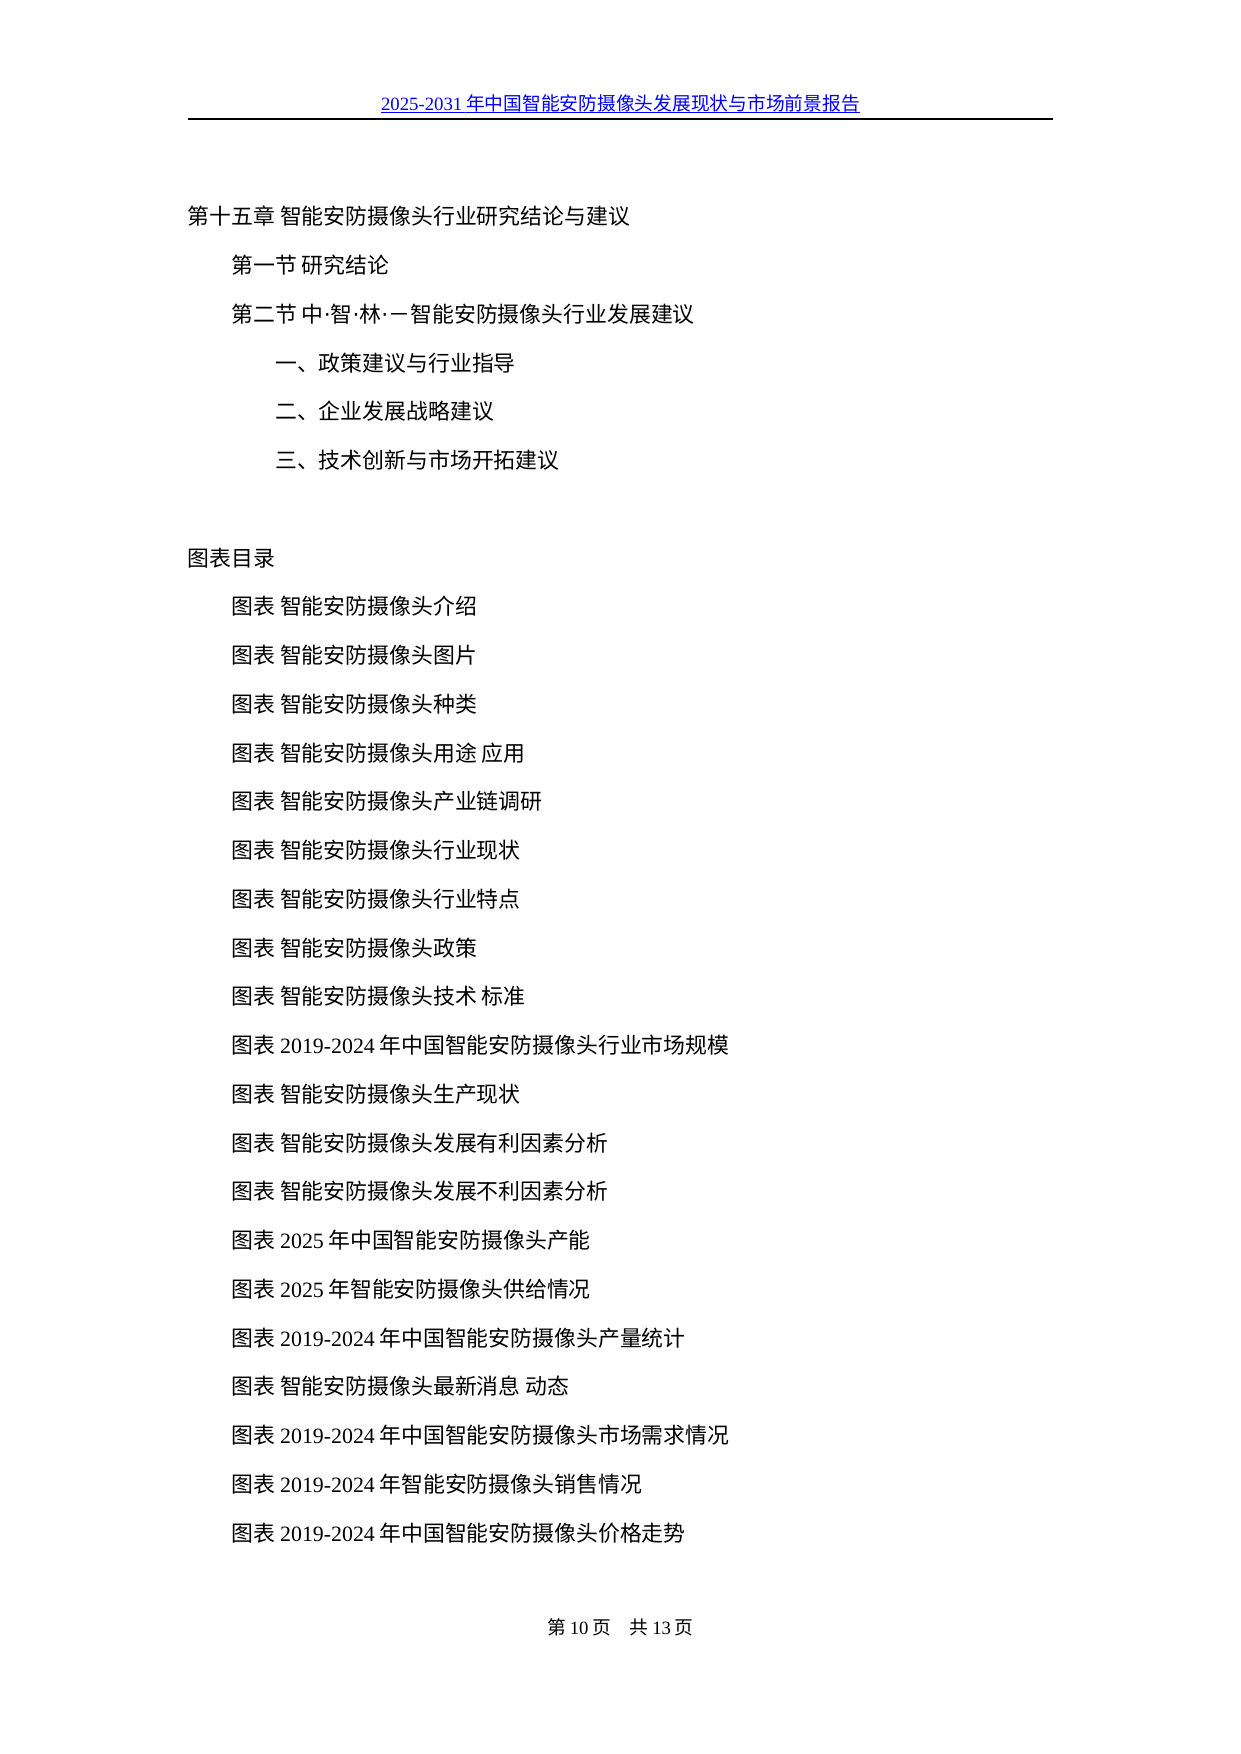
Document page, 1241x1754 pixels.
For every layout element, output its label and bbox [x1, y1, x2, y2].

text [187, 150, 1053, 1548]
